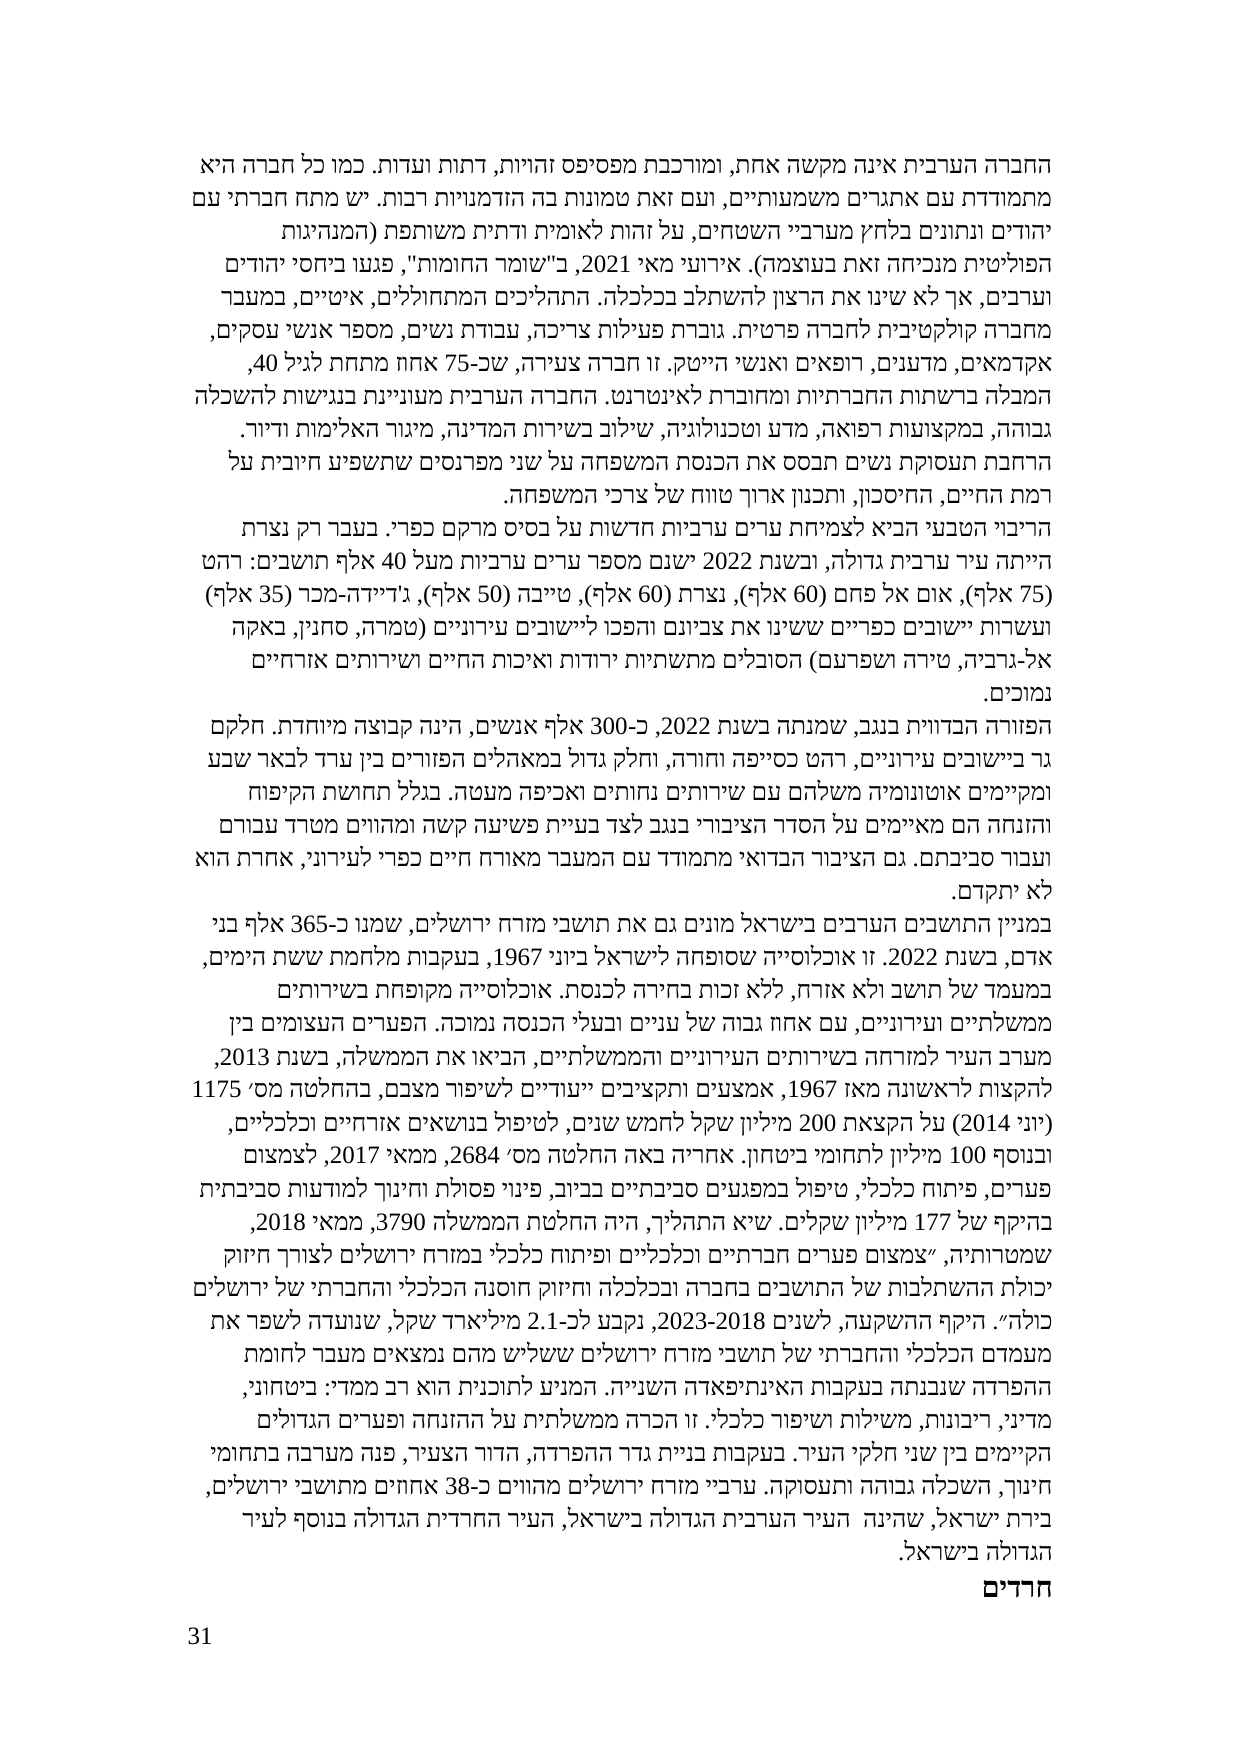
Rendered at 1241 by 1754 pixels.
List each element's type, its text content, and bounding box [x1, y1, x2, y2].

text במניין התושבים הערבים בישראל מונים גם את תושבי מזרח ירושלים, שמנו כ-365 אלף בני אדם, בשנת 2022. זו אוכלוסייה שסופחה לישראל ביוני 1967, בעקבות מלחמת ששת הימים, במעמד של תושב ולא אזרח, ללא זכות בחירה לכנסת. אוכלוסייה מקופחת בשירותים ממשלתיים ועירוניים, עם אחוז גבוה של עניים ובעלי הכנסה נמוכה. הפערים העצומים בין מערב העיר למזרחה בשירותים העירוניים והממשלתיים, הביאו את הממשלה, בשנת 2013, להקצות לראשונה מאז 1967, אמצעים ותקציבים ייעודיים לשיפור מצבם, בהחלטה מס׳ 1175 (יוני 2014) על הקצאת 200 מיליון שקל לחמש שנים, לטיפול בנושאים אזרחיים וכלכליים, ובנוסף 100 מיליון לתחומי ביטחון. אחריה באה החלטה מס׳ 2684, ממאי 2017, לצמצום פערים, פיתוח כלכלי, טיפול במפגעים סביבתיים בביוב, פינוי פסולת וחינוך למודעות סביבתית בהיקף של 177 מיליון שקלים. שיא התהליך, היה החלטת הממשלה 3790, ממאי 2018, שמטרותיה, ״צמצום פערים חברתיים וכלכליים ופיתוח כלכלי במזרח ירושלים לצורך חיזוק יכולת ההשתלבות של התושבים בחברה ובכלכלה וחיזוק חוסנה הכלכלי והחברתי של ירושלים כולה״. היקף ההשקעה, לשנים 2023-2018, נקבע לכ-2.1 מיליארד שקל, שנועדה לשפר את מעמדם הכלכלי והחברתי של תושבי מזרח ירושלים ששליש מהם נמצאים מעבר לחומת ההפרדה שנבנתה בעקבות האינתיפאדה השנייה. המניע לתוכנית הוא רב ממדי: ביטחוני, מדיני, ריבונות, משילות ושיפור כלכלי. זו הכרה ממשלתית על ההזנחה ופערים הגדולים הקיימים בין שני חלקי העיר. בעקבות בניית גדר ההפרדה, הדור הצעיר, פנה מערבה בתחומי חינוך, השכלה גבוהה ותעסוקה. ערביי מזרח ירושלים מהווים כ-38 אחוזים מתושבי ירושלים, בירת ישראל, שהינה העיר הערבית הגדולה בישראל, העיר החרדית הגדולה בנוסף לעיר הגדולה בישראל. [187, 909, 1053, 1566]
text הריבוי הטבעי הביא לצמיחת ערים ערביות חדשות על בסיס מרקם כפרי. בעבר רק נצרת הייתה עיר ערבית גדולה, ובשנת 2022 ישנם מספר ערים ערביות מעל 40 אלף תושבים: רהט (75 אלף), אום אל פחם (60 אלף), נצרת (60 אלף), טייבה (50 אלף), ג'דיידה-מכר (35 אלף) ועשרות יישובים כפריים ששינו את צביונם והפכו ליישובים עירוניים (טמרה, סחנין, באקה אל-גרביה, טירה ושפרעם) הסובלים מתשתיות ירודות ואיכות החיים ושירותים אזרחיים נמוכים. [187, 513, 1053, 707]
text החברה הערבית אינה מקשה אחת, ומורכבת מפסיפס זהויות, דתות ועדות. כמו כל חברה היא מתמודדת עם אתגרים משמעותיים, ועם זאת טמונות בה הזדמנויות רבות. יש מתח חברתי עם יהודים ונתונים בלחץ מערביי השטחים, על זהות לאומית ודתית משותפת (המנהיגות הפוליטית מנכיחה זאת בעוצמה). אירועי מאי 2021, ב"שומר החומות", פגעו ביחסי יהודים וערבים, אך לא שינו את הרצון להשתלב בכלכלה. התהליכים המתחוללים, איטיים, במעבר מחברה קולקטיבית לחברה פרטית. גוברת פעילות צריכה, עבודת נשים, מספר אנשי עסקים, אקדמאים, מדענים, רופאים ואנשי הייטק. זו חברה צעירה, שכ-75 אחוז מתחת לגיל 40, המבלה ברשתות החברתיות ומחוברת לאינטרנט. החברה הערבית מעוניינת בנגישות להשכלה גבוהה, במקצועות רפואה, מדע וטכנולוגיה, שילוב בשירות המדינה, מיגור האלימות ודיור. הרחבת תעסוקת נשים תבסס את הכנסת המשפחה על שני מפרנסים שתשפיע חיובית על רמת החיים, החיסכון, ותכנון ארוך טווח של צרכי המשפחה. [187, 150, 1053, 509]
text חרדים [187, 1570, 1053, 1603]
text הפזורה הבדווית בנגב, שמנתה בשנת 2022, כ-300 אלף אנשים, הינה קבוצה מיוחדת. חלקם גר ביישובים עירוניים, רהט כסייפה וחורה, וחלק גדול במאהלים הפזורים בין ערד לבאר שבע ומקיימים אוטונומיה משלהם עם שירותים נחותים ואכיפה מעטה. בגלל תחושת הקיפוח והזנחה הם מאיימים על הסדר הציבורי בנגב לצד בעיית פשיעה קשה ומהווים מטרד עבורם ועבור סביבתם. גם הציבור הבדואי מתמודד עם המעבר מאורח חיים כפרי לעירוני, אחרת הוא לא יתקדם. [187, 711, 1053, 905]
